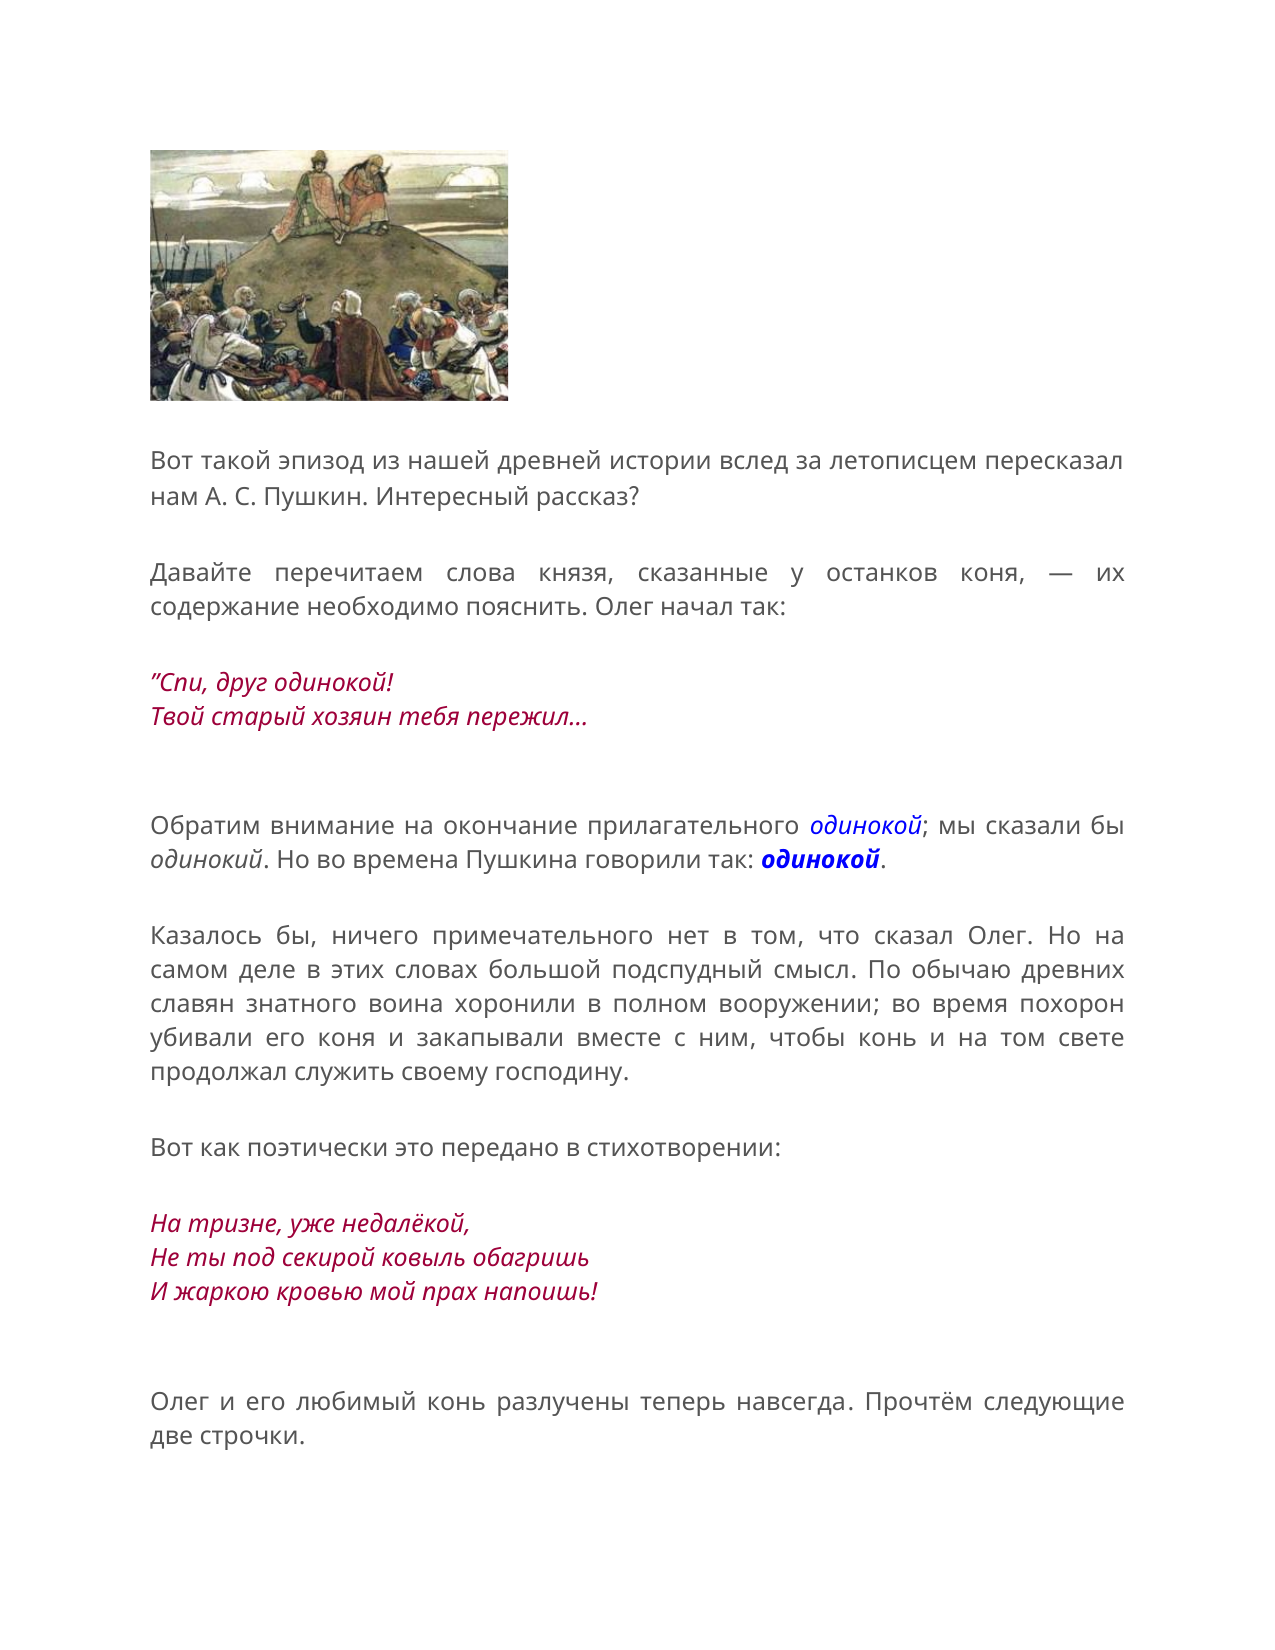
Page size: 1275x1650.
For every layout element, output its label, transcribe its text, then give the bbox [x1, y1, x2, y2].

text Вот такой эпизод из нашей древней истории вслед за летописцем пересказал нам А. С. Пушкин. Интересный рассказ? [150, 442, 1125, 513]
text Не ты под секирой ковыль обагришь [150, 1239, 1125, 1274]
text Олег и его любимый конь разлучены теперь навсегда. Прочтём следующие две строчки. [150, 1383, 1125, 1452]
text Твой старый хозяин тебя пережил… [150, 698, 1125, 732]
picture [150, 150, 509, 401]
text Давайте перечитаем слова князя, сказанные у останков коня, — их содержание необходимо пояснить. Олег начал так: [150, 554, 1125, 622]
text На тризне, уже недалёкой, [150, 1206, 1125, 1239]
text И жаркою кровью мой прах напоишь! [150, 1274, 1125, 1308]
text Казалось бы, ничего примечательного нет в том, что сказал Олег. Но на самом деле в этих словах большой подспудный смысл. По обычаю древних славян знатного воина хоронили в полном вооружении; во время похорон убивали его коня и закапывали вместе с ним, чтобы конь и на том свете продолжал служить своему господину. [150, 918, 1125, 1088]
text ”Спи, друг одинокой! [150, 664, 1125, 698]
text Обратим внимание на окончание прилагательного одинокой; мы сказали бы одинокий. Но во времена Пушкина говорили так: одинокой. [150, 808, 1125, 876]
text Вот как поэтически это передано в стихотворении: [150, 1130, 1125, 1164]
